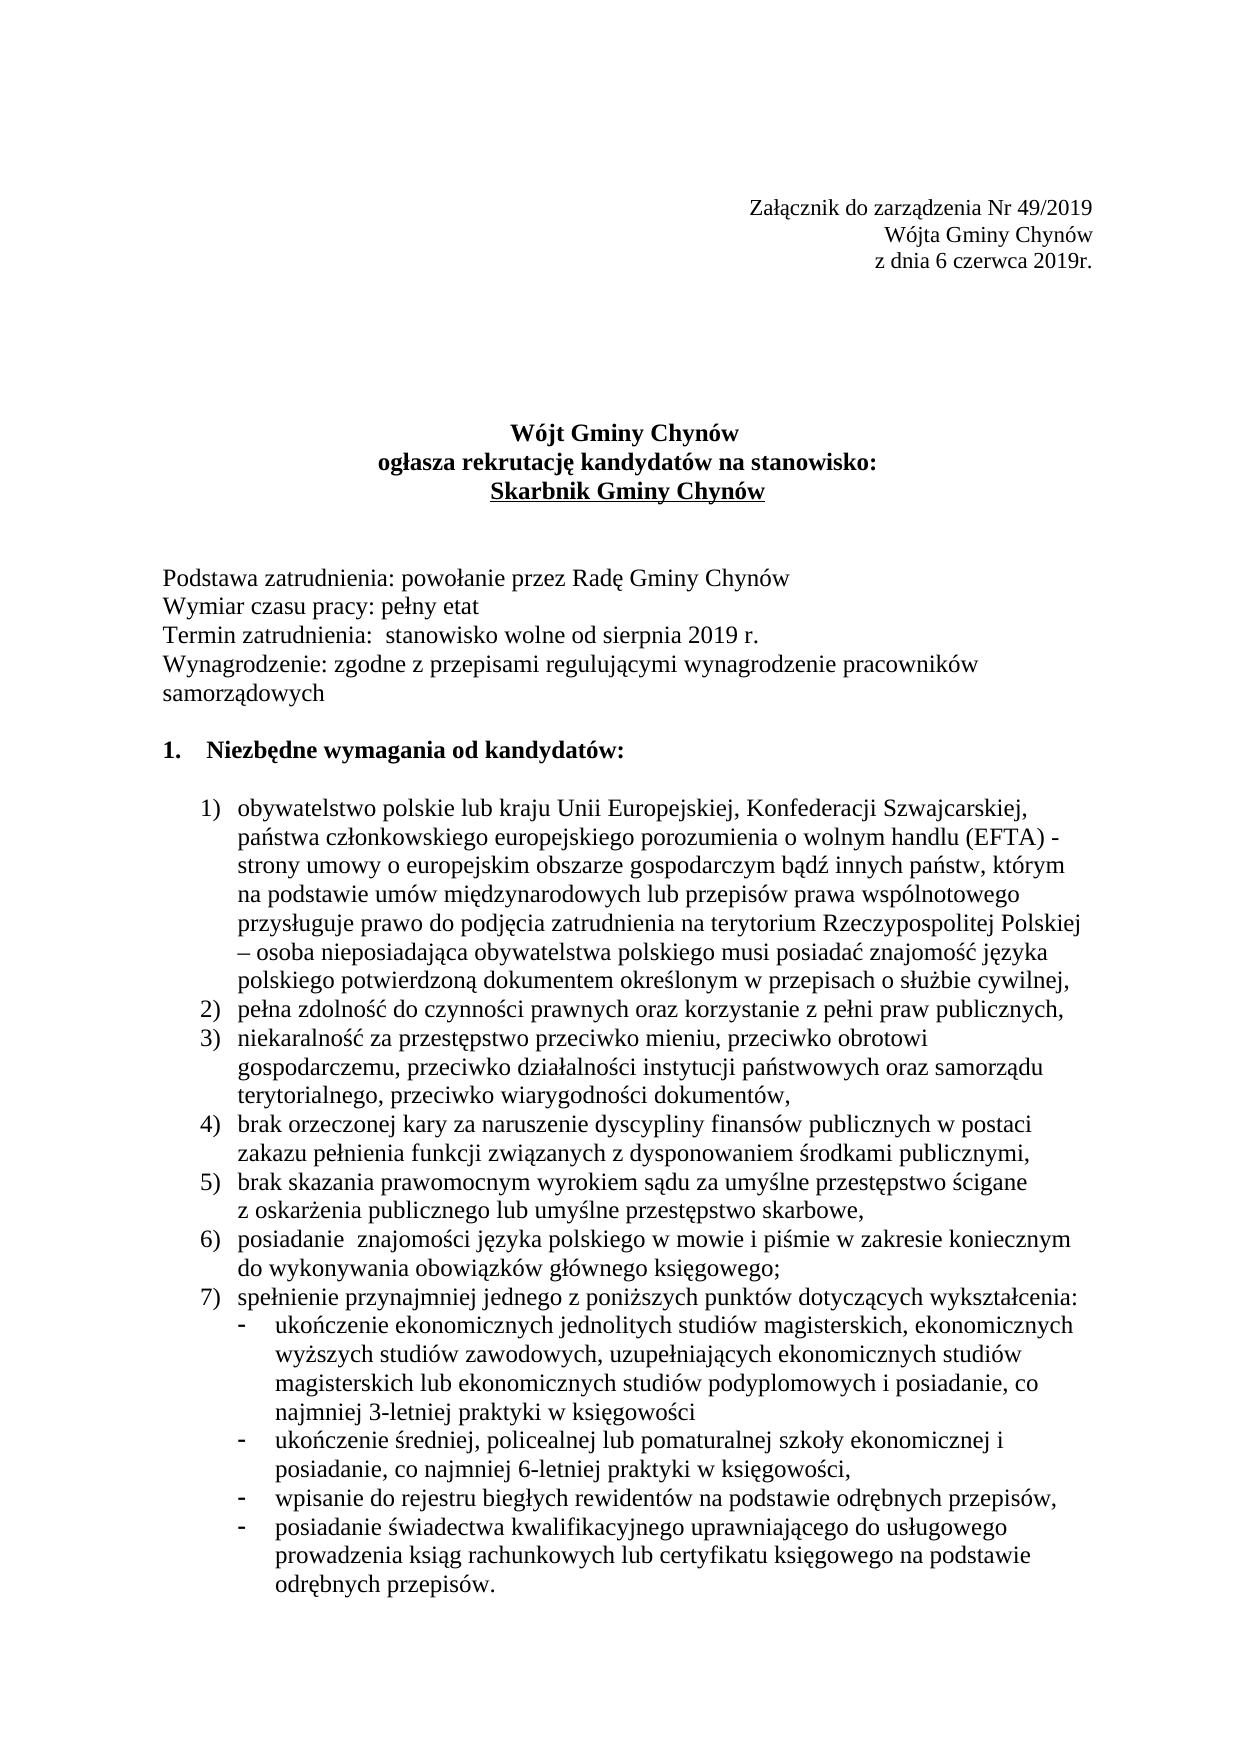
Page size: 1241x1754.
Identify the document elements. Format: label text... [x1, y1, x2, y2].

list obywatelstwo polskie lub kraju Unii Europejskiej, Konfederacji Szwajcarskiej, państwa członkowskiego europejskiego porozumienia o wolnym handlu (EFTA) - strony umowy o europejskim obszarze gospodarczym bądź innych państw, którym na podstawie umów międzynarodowych lub przepisów prawa wspólnotowego przysługuje prawo do podjęcia zatrudnienia na terytorium Rzeczypospolitej Polskiej – osoba nieposiadająca obywatelstwa polskiego musi posiadać znajomość języka polskiego potwierdzoną dokumentem określonym w przepisach o służbie cywilnej, [200, 793, 1093, 994]
list pełna zdolność do czynności prawnych oraz korzystanie z pełni praw publicznych, [200, 994, 1093, 1023]
text z dnia 6 czerwca 2019r. [162, 247, 1093, 273]
list brak skazania prawomocnym wyrokiem sądu za umyślne przestępstwo ścigane z oskarżenia publicznego lub umyślne przestępstwo skarbowe, [200, 1167, 1093, 1224]
text Załącznik do zarządzenia Nr 49/2019 [162, 194, 1093, 221]
list ukończenie ekonomicznych jednolitych studiów magisterskich, ekonomicznych wyższych studiów zawodowych, uzupełniających ekonomicznych studiów magisterskich lub ekonomicznych studiów podyplomowych i posiadanie, co najmniej 3-letniej praktyki w księgowości [237, 1311, 1093, 1426]
text Podstawa zatrudnienia: powołanie przez Radę Gminy Chynów Wymiar czasu pracy: pełny etat Termin zatrudnienia: stanowisko wolne od sierpnia 2019 r. Wynagrodzenie: zgodne z przepisami regulującymi wynagrodzenie pracowników samorządowych 1. Niezbędne wymagania od kandydatów: [162, 534, 1093, 764]
list ukończenie średniej, policealnej lub pomaturalnej szkoły ekonomicznej i posiadanie, co najmniej 6-letniej praktyki w księgowości, [237, 1426, 1093, 1483]
list niekaralność za przestępstwo przeciwko mieniu, przeciwko obrotowi gospodarczemu, przeciwko działalności instytucji państwowych oraz samorządu terytorialnego, przeciwko wiarygodności dokumentów, [200, 1023, 1093, 1109]
list brak orzeczonej kary za naruszenie dyscypliny finansów publicznych w postaci zakazu pełnienia funkcji związanych z dysponowaniem środkami publicznymi, [200, 1109, 1093, 1167]
list posiadanie znajomości języka polskiego w mowie i piśmie w zakresie koniecznym do wykonywania obowiązków głównego księgowego; [200, 1224, 1093, 1282]
list posiadanie świadectwa kwalifikacyjnego uprawniającego do usługowego prowadzenia ksiąg rachunkowych lub certyfikatu księgowego na podstawie odrębnych przepisów. [237, 1512, 1093, 1598]
list spełnienie przynajmniej jednego z poniższych punktów dotyczących wykształcenia: [200, 1282, 1093, 1311]
text Wójt Gminy Chynów ogłasza rekrutację kandydatów na stanowisko: Skarbnik Gminy Chynów [162, 418, 1093, 505]
text Wójta Gminy Chynów [162, 221, 1093, 247]
list wpisanie do rejestru biegłych rewidentów na podstawie odrębnych przepisów, [237, 1483, 1093, 1512]
